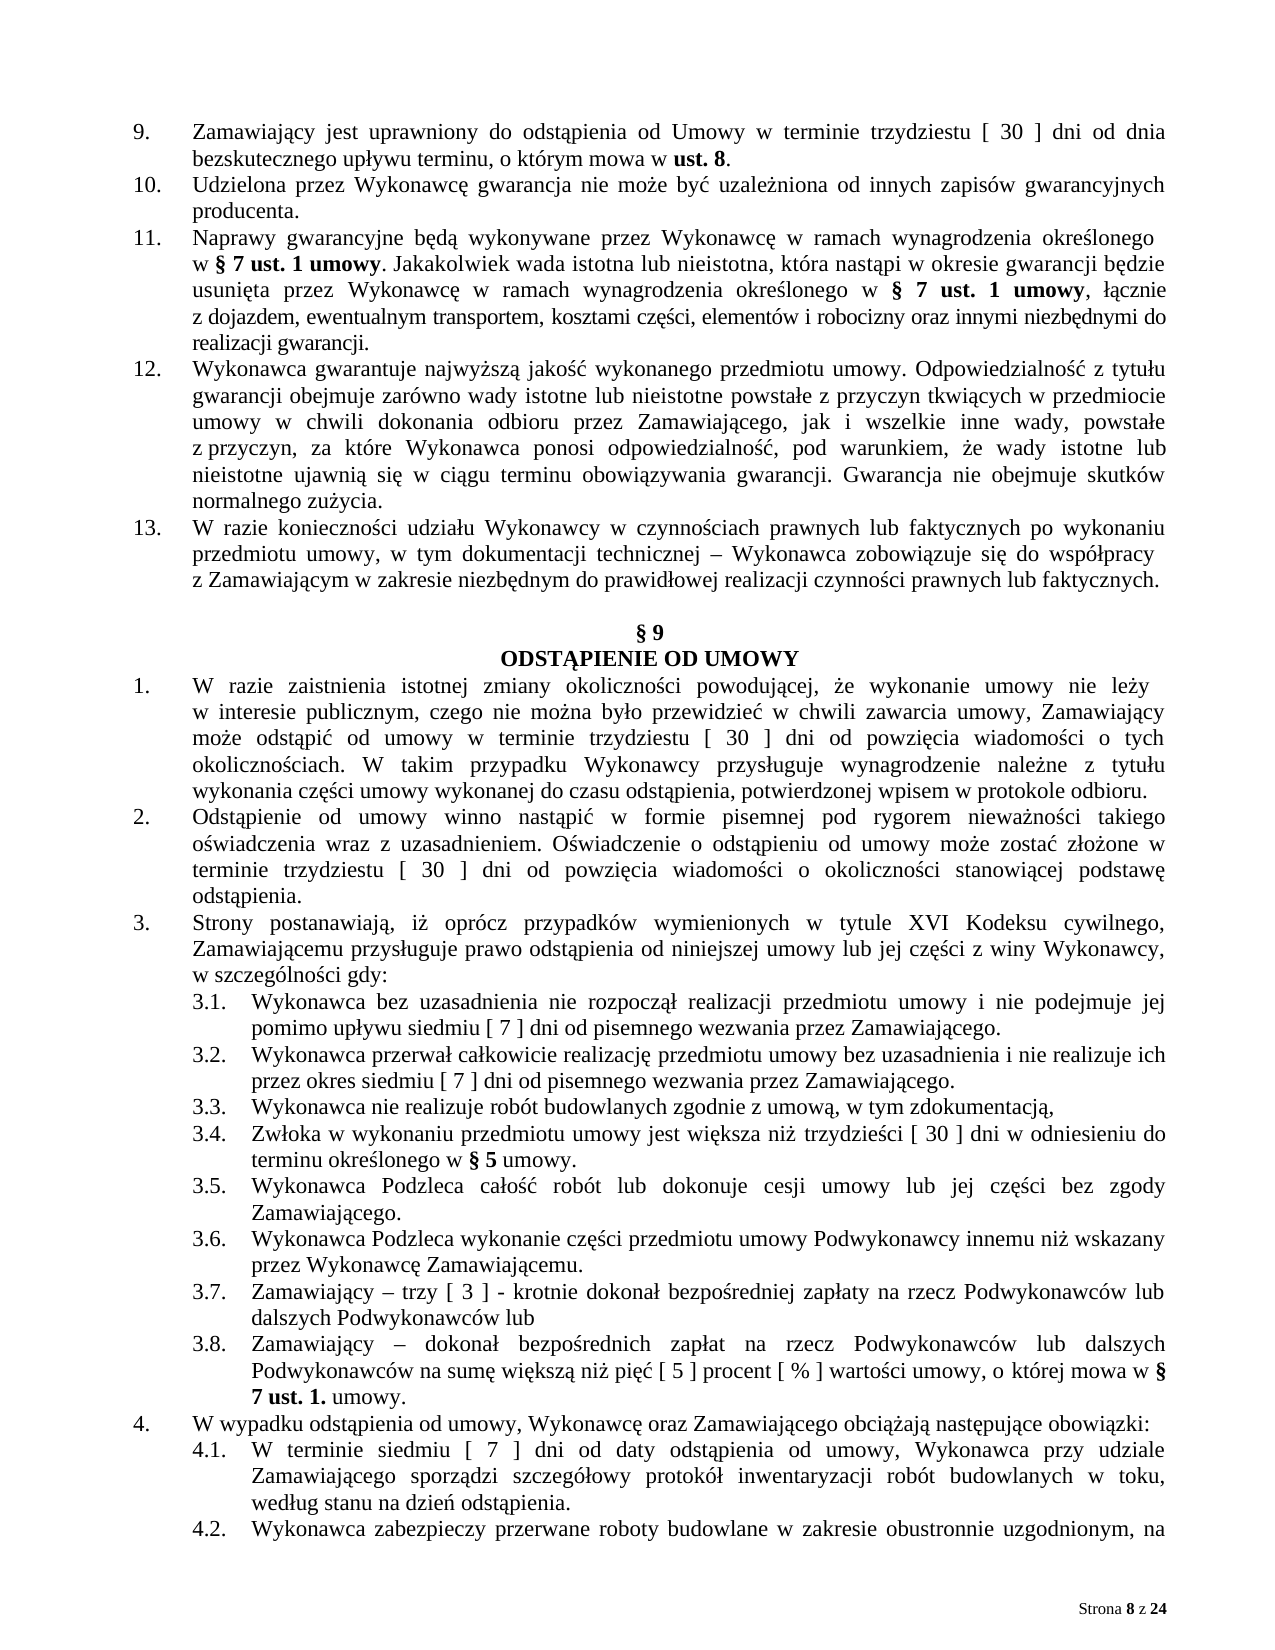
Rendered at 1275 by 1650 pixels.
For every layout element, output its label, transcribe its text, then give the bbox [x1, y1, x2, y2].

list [192, 1515, 1167, 1541]
list W terminie siedmiu [ 7 ] dni od daty odstąpienia od umowy, Wykonawca przy udziale Zamawiającego sporządzi szczegółowy protokół inwentaryzacji robót budowlanych w toku, według stanu na dzień odstąpienia. [192, 1436, 1167, 1515]
list Wykonawca gwarantuje najwyższą jakość wykonanego przedmiotu umowy. Odpowiedzialność z tytułu gwarancji obejmuje zarówno wady istotne lub nieistotne powstałe z przyczyn tkwiących w przedmiocie umowy w chwili dokonania odbioru przez Zamawiającego, jak i wszelkie inne wady, powstałe z przyczyn, za które Wykonawca ponosi odpowiedzialność, pod warunkiem, że wady istotne lub nieistotne ujawnią się w ciągu terminu obowiązywania gwarancji. Gwarancja nie obejmuje skutków normalnego zużycia. [133, 355, 1167, 513]
list Odstąpienie od umowy winno nastąpić w formie pisemnej pod rygorem nieważności takiego oświadczenia wraz z uzasadnieniem. Oświadczenie o odstąpieniu od umowy może zostać złożone w terminie trzydziestu [ 30 ] dni od powzięcia wiadomości o okoliczności stanowiącej podstawę odstąpienia. [133, 803, 1167, 909]
list Wykonawca nie realizuje robót budowlanych zgodnie z umową, w tym zdokumentacją, [192, 1093, 1167, 1120]
list W wypadku odstąpienia od umowy, Wykonawcę oraz Zamawiającego obciążają następujące obowiązki: [133, 1409, 1167, 1436]
list Zamawiający – dokonał bezpośrednich zapłat na rzecz Podwykonawców lub dalszych Podwykonawców na sumę większą niż pięć [ 5 ] procent [ % ] wartości umowy, o której mowa w § 7 ust. 1. umowy. [192, 1331, 1167, 1409]
list Naprawy gwarancyjne będą wykonywane przez Wykonawcę w ramach wynagrodzenia określonego w § 7 ust. 1 umowy. Jakakolwiek wada istotna lub nieistotna, która nastąpi w okresie gwarancji będzie usunięta przez Wykonawcę w ramach wynagrodzenia określonego w § 7 ust. 1 umowy, łącznie z dojazdem, ewentualnym transportem, kosztami części, elementów i robocizny oraz innymi niezbędnymi do realizacji gwarancji. [133, 224, 1167, 355]
list Wykonawca przerwał całkowicie realizację przedmiotu umowy bez uzasadnienia i nie realizuje ich przez okres siedmiu [ 7 ] dni od pisemnego wezwania przez Zamawiającego. [192, 1041, 1167, 1093]
list Wykonawca bez uzasadnienia nie rozpoczął realizacji przedmiotu umowy i nie podejmuje jej pomimo upływu siedmiu [ 7 ] dni od pisemnego wezwania przez Zamawiającego. [192, 988, 1167, 1041]
list Udzielona przez Wykonawcę gwarancja nie może być uzależniona od innych zapisów gwarancyjnych producenta. [133, 171, 1167, 224]
list W razie konieczności udziału Wykonawcy w czynnościach prawnych lub faktycznych po wykonaniu przedmiotu umowy, w tym dokumentacji technicznej – Wykonawca zobowiązuje się do współpracy z Zamawiającym w zakresie niezbędnym do prawidłowej realizacji czynności prawnych lub faktycznych. [133, 513, 1167, 593]
text § 9 [133, 619, 1167, 645]
text ODSTĄPIENIE OD UMOWY [133, 645, 1167, 672]
list Strony postanawiają, iż oprócz przypadków wymienionych w tytule XVI Kodeksu cywilnego, Zamawiającemu przysługuje prawo odstąpienia od niniejszej umowy lub jej części z winy Wykonawcy, w szczególności gdy: [133, 909, 1167, 988]
list W razie zaistnienia istotnej zmiany okoliczności powodującej, że wykonanie umowy nie leży w interesie publicznym, czego nie można było przewidzieć w chwili zawarcia umowy, Zamawiający może odstąpić od umowy w terminie trzydziestu [ 30 ] dni od powzięcia wiadomości o tych okolicznościach. W takim przypadku Wykonawcy przysługuje wynagrodzenie należne z tytułu wykonania części umowy wykonanej do czasu odstąpienia, potwierdzonej wpisem w protokole odbioru. [133, 672, 1167, 803]
list Wykonawca Podzleca wykonanie części przedmiotu umowy Podwykonawcy innemu niż wskazany przez Wykonawcę Zamawiającemu. [192, 1225, 1167, 1278]
list Zwłoka w wykonaniu przedmiotu umowy jest większa niż trzydzieści [ 30 ] dni w odniesieniu do terminu określonego w § 5 umowy. [192, 1120, 1167, 1172]
list Zamawiający jest uprawniony do odstąpienia od Umowy w terminie trzydziestu [ 30 ] dni od dnia bezskutecznego upływu terminu, o którym mowa w ust. 8. [133, 118, 1167, 171]
list Wykonawca Podzleca całość robót lub dokonuje cesji umowy lub jej części bez zgody Zamawiającego. [192, 1172, 1167, 1225]
list Zamawiający – trzy [ 3 ] - krotnie dokonał bezpośredniej zapłaty na rzecz Podwykonawców lub dalszych Podwykonawców lub [192, 1278, 1167, 1331]
